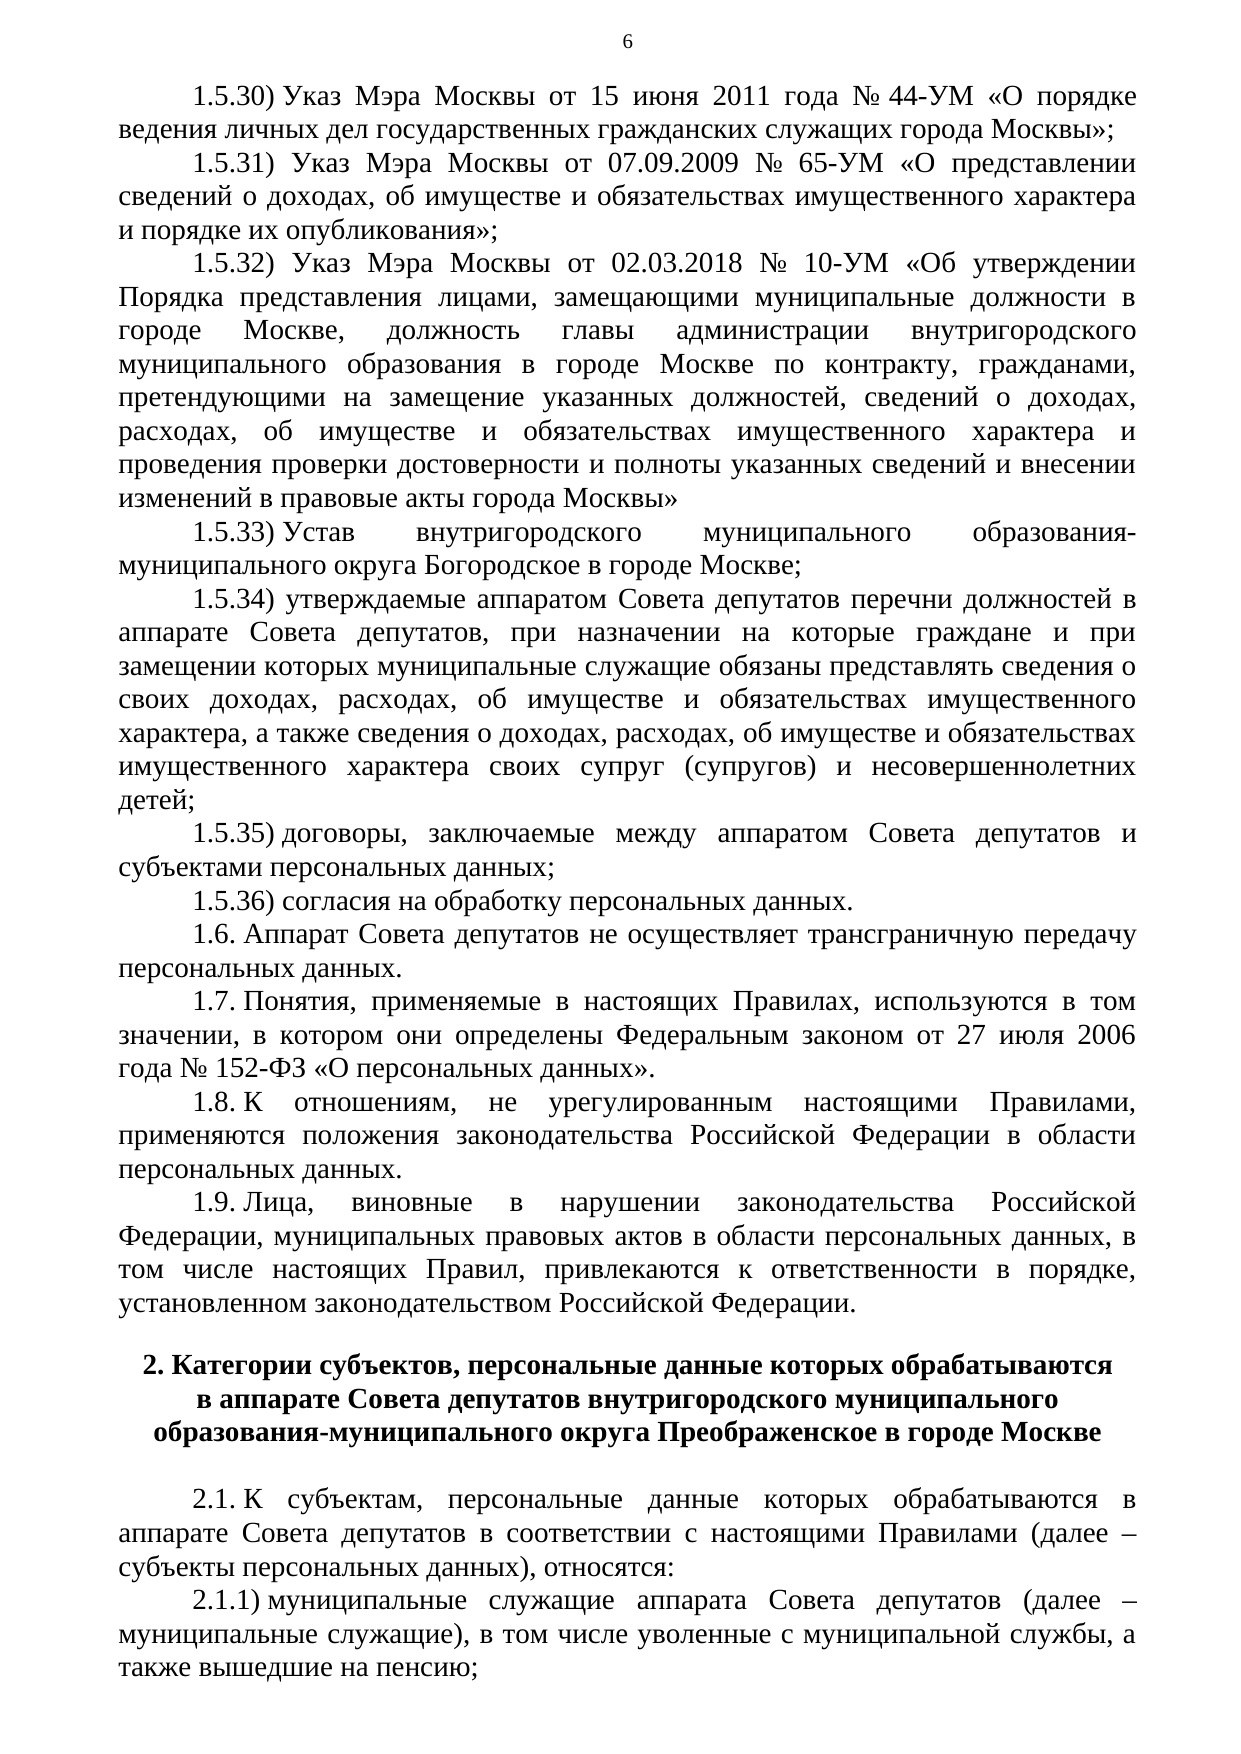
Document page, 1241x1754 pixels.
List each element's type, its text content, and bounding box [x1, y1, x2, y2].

text 2.1. К субъектам, персональные данные которых обрабатываются в аппарате Совета депутатов в соответствии с настоящими Правилами (далее – субъекты персональных данных), относятся: [118, 1482, 1137, 1582]
text 1.9. Лица, виновные в нарушении законодательства Российской Федерации, муниципальных правовых актов в области персональных данных, в том числе настоящих Правил, привлекаются к ответственности в порядке, установленном законодательством Российской Федерации. [118, 1184, 1137, 1319]
text 1.5.31) Указ Мэра Москвы от 07.09.2009 № 65-УМ «О представлении сведений о доходах, об имуществе и обязательствах имущественного характера и порядке их опубликования»; [118, 145, 1137, 245]
text 1.7. Понятия, применяемые в настоящих Правилах, используются в том значении, в котором они определены Федеральным законом от 27 июля 2006 года № 152-ФЗ «О персональных данных». [118, 983, 1137, 1084]
text 1.5.33) Устав внутригородского муниципального образования-муниципального округа Богородское в городе Москве; [118, 514, 1137, 581]
subtitle 2. Категории субъектов, персональные данные которых обрабатываются [118, 1347, 1137, 1381]
text 1.5.30) Указ Мэра Москвы от 15 июня 2011 года № 44-УМ «О порядке ведения личных дел государственных гражданских служащих города Москвы»; [118, 78, 1137, 145]
text 1.6. Аппарат Совета депутатов не осуществляет трансграничную передачу персональных данных. [118, 916, 1137, 983]
text 1.5.34) утверждаемые аппаратом Совета депутатов перечни должностей в аппарате Совета депутатов, при назначении на которые граждане и при замещении которых муниципальные служащие обязаны представлять сведения о своих доходах, расходах, об имуществе и обязательствах имущественного характера, а также сведения о доходах, расходах, об имуществе и обязательствах имущественного характера своих супруг (супругов) и несовершеннолетних детей; [118, 581, 1137, 816]
text 2.1.1) муниципальные служащие аппарата Совета депутатов (далее – муниципальные служащие), в том числе уволенные с муниципальной службы, а также вышедшие на пенсию; [118, 1582, 1137, 1683]
text 1.8. К отношениям, не урегулированным настоящими Правилами, применяются положения законодательства Российской Федерации в области персональных данных. [118, 1084, 1137, 1184]
text 1.5.32) Указ Мэра Москвы от 02.03.2018 № 10-УМ «Об утверждении Порядка представления лицами, замещающими муниципальные должности в городе Москве, должность главы администрации внутригородского муниципального образования в городе Москве по контракту, гражданами, претендующими на замещение указанных должностей, сведений о доходах, расходах, об имуществе и обязательствах имущественного характера и проведения проверки достоверности и полноты указанных сведений и внесении изменений в правовые акты города Москвы» [118, 245, 1137, 514]
text 1.5.36) согласия на обработку персональных данных. [118, 883, 1137, 916]
text 1.5.35) договоры, заключаемые между аппаратом Совета депутатов и субъектами персональных данных; [118, 816, 1137, 883]
subtitle в аппарате Совета депутатов внутригородского муниципального образования-муниципального округа Преображенское в городе Москве [118, 1381, 1137, 1448]
